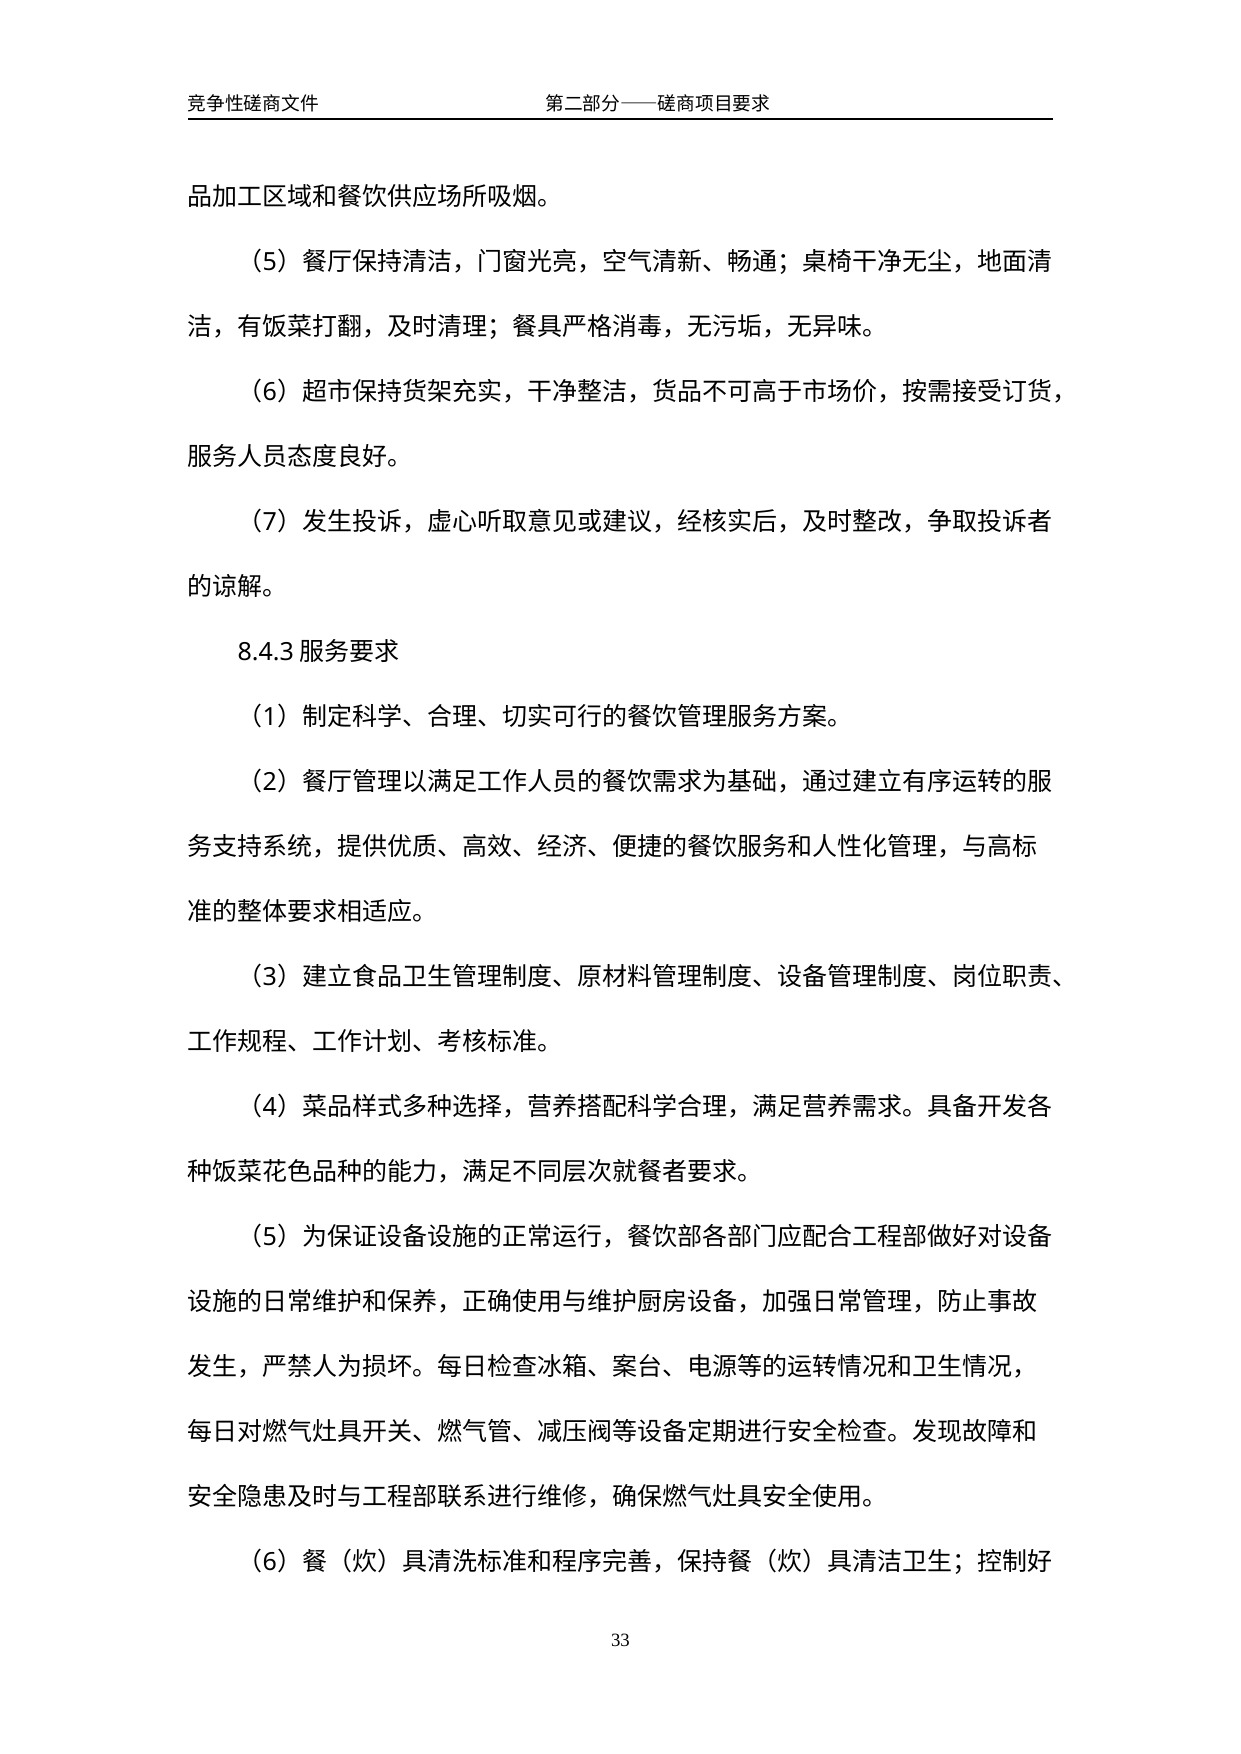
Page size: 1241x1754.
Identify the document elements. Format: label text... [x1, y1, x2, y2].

text （2）餐厅管理以满足工作人员的餐饮需求为基础，通过建立有序运转的服务支持系统，提供优质、高效、经济、便捷的餐饮服务和人性化管理，与高标准的整体要求相适应。 [187, 747, 1053, 942]
text （6）超市保持货架充实，干净整洁，货品不可高于市场价，按需接受订货，服务人员态度良好。 [187, 357, 1053, 487]
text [187, 162, 1053, 227]
text （3）建立食品卫生管理制度、原材料管理制度、设备管理制度、岗位职责、工作规程、工作计划、考核标准。 [187, 942, 1053, 1072]
text （1）制定科学、合理、切实可行的餐饮管理服务方案。 [187, 682, 1053, 747]
text （7）发生投诉，虚心听取意见或建议，经核实后，及时整改，争取投诉者的谅解。 [187, 487, 1053, 617]
text （4）菜品样式多种选择，营养搭配科学合理，满足营养需求。具备开发各种饭菜花色品种的能力，满足不同层次就餐者要求。 [187, 1072, 1053, 1202]
text 8.4.3服务要求 [187, 617, 1053, 682]
text （5）餐厅保持清洁，门窗光亮，空气清新、畅通；桌椅干净无尘，地面清洁，有饭菜打翻，及时清理；餐具严格消毒，无污垢，无异味。 [187, 227, 1053, 357]
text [187, 1527, 1053, 1592]
text （5）为保证设备设施的正常运行，餐饮部各部门应配合工程部做好对设备设施的日常维护和保养，正确使用与维护厨房设备，加强日常管理，防止事故发生，严禁人为损坏。每日检查冰箱、案台、电源等的运转情况和卫生情况，每日对燃气灶具开关、燃气管、减压阀等设备定期进行安全检查。发现故障和安全隐患及时与工程部联系进行维修，确保燃气灶具安全使用。 [187, 1202, 1053, 1527]
